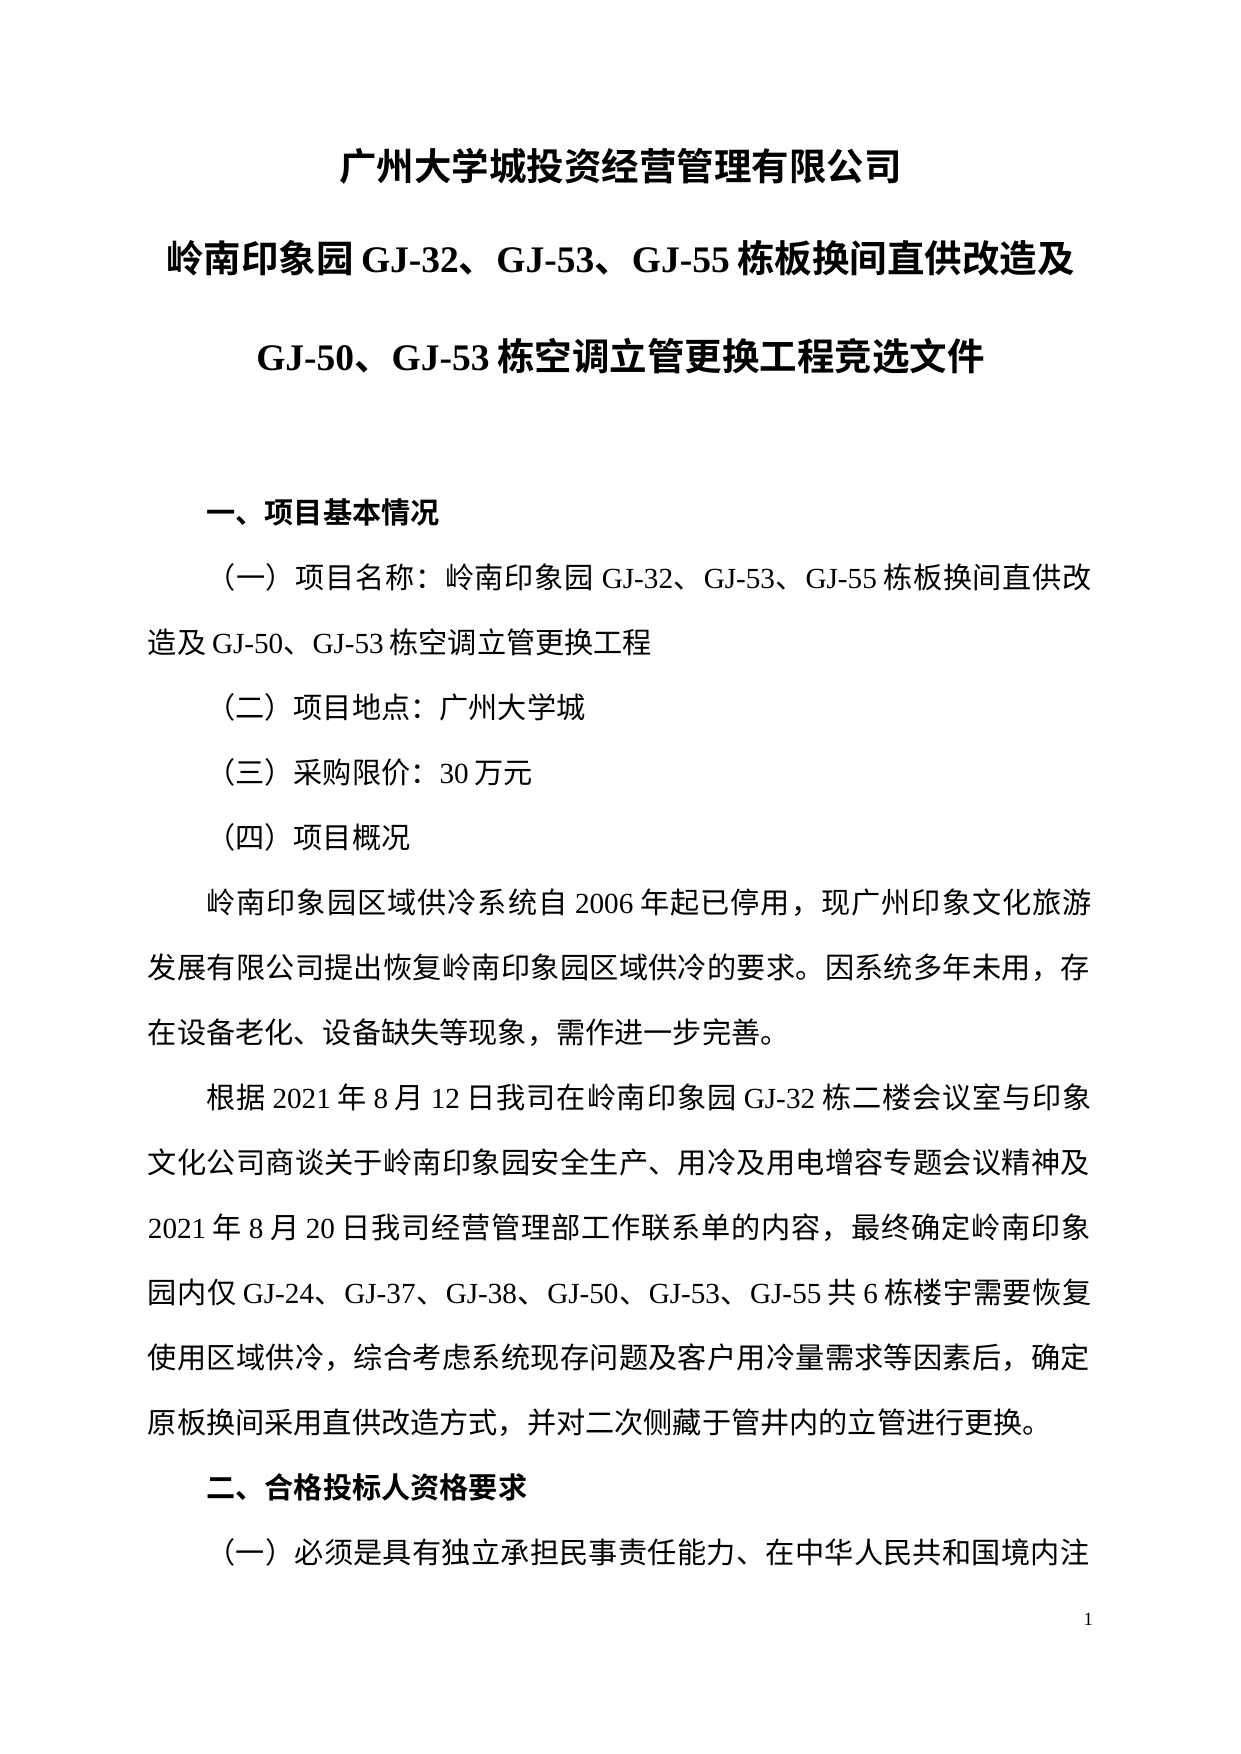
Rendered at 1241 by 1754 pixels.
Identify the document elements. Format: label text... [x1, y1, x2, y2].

text 岭南印象园区域供冷系统自2006年起已停用，现广州印象文化旅游发展有限公司提出恢复岭南印象园区域供冷的要求。因系统多年未用，存在设备老化、设备缺失等现象，需作进一步完善。 [148, 868, 1092, 1063]
text （三）采购限价：30万元 [148, 738, 1092, 803]
text 岭南印象园GJ-32、GJ-53、GJ-55栋板换间直供改造及GJ-50、GJ-53栋空调立管更换工程竞选文件 [148, 224, 1092, 386]
text 二、合格投标人资格要求 [148, 1453, 1092, 1518]
text （四）项目概况 [148, 803, 1092, 868]
text （一）项目名称：岭南印象园GJ-32、GJ-53、GJ-55栋板换间直供改造及GJ-50、GJ-53栋空调立管更换工程 [148, 543, 1092, 673]
text 一、项目基本情况 [148, 478, 1092, 543]
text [148, 1518, 1092, 1583]
text （二）项目地点：广州大学城 [148, 673, 1092, 738]
text 广州大学城投资经营管理有限公司 [148, 132, 1092, 197]
text 根据2021年8月12日我司在岭南印象园GJ-32栋二楼会议室与印象文化公司商谈关于岭南印象园安全生产、用冷及用电增容专题会议精神及2021年8月20日我司经营管理部工作联系单的内容，最终确定岭南印象园内仅GJ-24、GJ-37、GJ-38、GJ-50、GJ-53、GJ-55共6栋楼宇需要恢复使用区域供冷，综合考虑系统现存问题及客户用冷量需求等因素后，确定原板换间采用直供改造方式，并对二次侧藏于管井内的立管进行更换。 [148, 1063, 1092, 1453]
